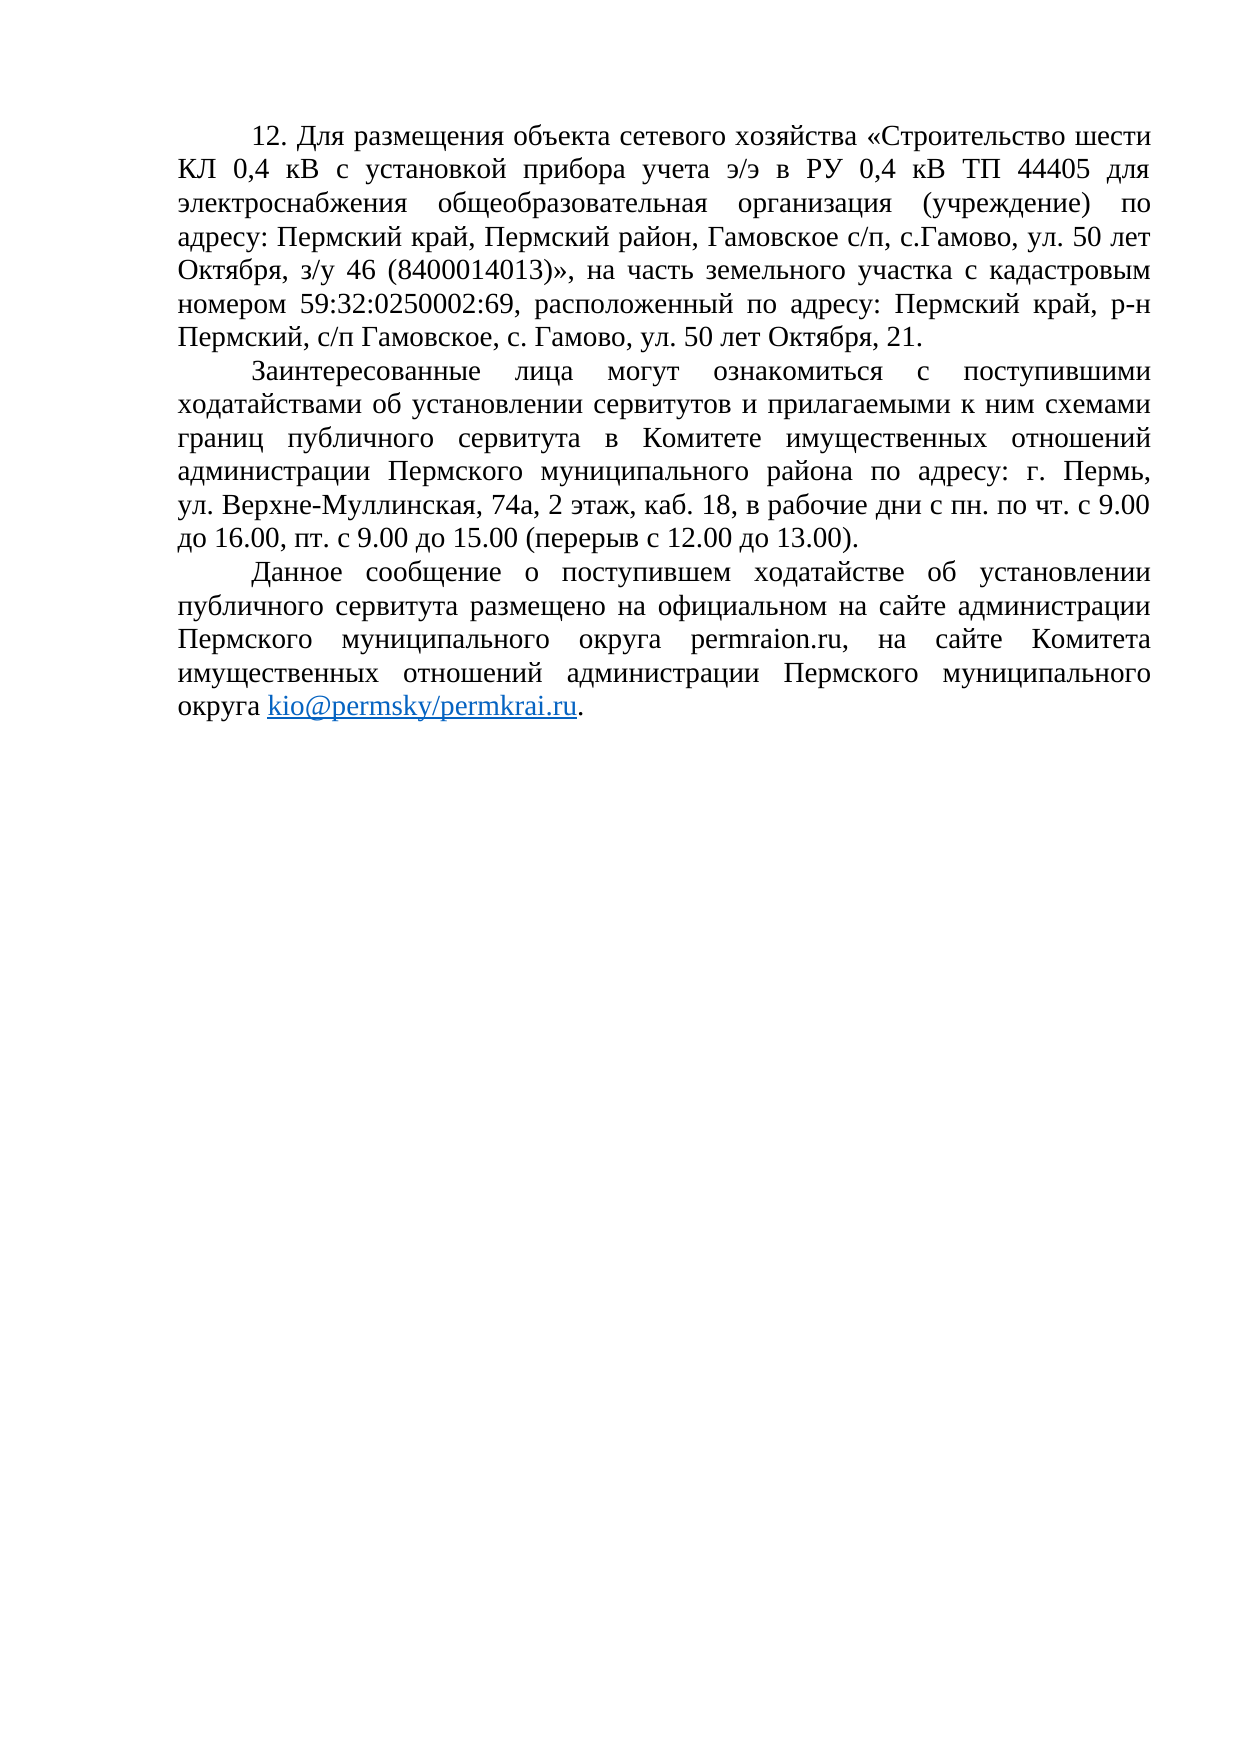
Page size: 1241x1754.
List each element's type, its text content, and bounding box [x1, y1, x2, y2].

text Данное сообщение о поступившем ходатайстве об установлении публичного сервитута размещено на официальном на сайте администрации Пермского муниципального округа permraion.ru, на сайте Комитета имущественных отношений администрации Пермского муниципального округа kio@permsky/permkrai.ru. [177, 554, 1152, 722]
text 12. Для размещения объекта сетевого хозяйства «Строительство шести КЛ 0,4 кВ с установкой прибора учета э/э в РУ 0,4 кВ ТП 44405 для электроснабжения общеобразовательная организация (учреждение) по адресу: Пермский край, Пермский район, Гамовское с/п, с.Гамово, ул. 50 лет Октября, з/у 46 (8400014013)», на часть земельного участка с кадастровым номером 59:32:0250002:69, расположенный по адресу: Пермский край, р-н Пермский, с/п Гамовское, с. Гамово, ул. 50 лет Октября, 21. [177, 118, 1152, 353]
text Заинтересованные лица могут ознакомиться с поступившими ходатайствами об установлении сервитутов и прилагаемыми к ним схемами границ публичного сервитута в Комитете имущественных отношений администрации Пермского муниципального района по адресу: г. Пермь, ул. Верхне-Муллинская, 74а, 2 этаж, каб. 18, в рабочие дни с пн. по чт. с 9.00 до 16.00, пт. с 9.00 до 15.00 (перерыв с 12.00 до 13.00). [177, 353, 1152, 554]
